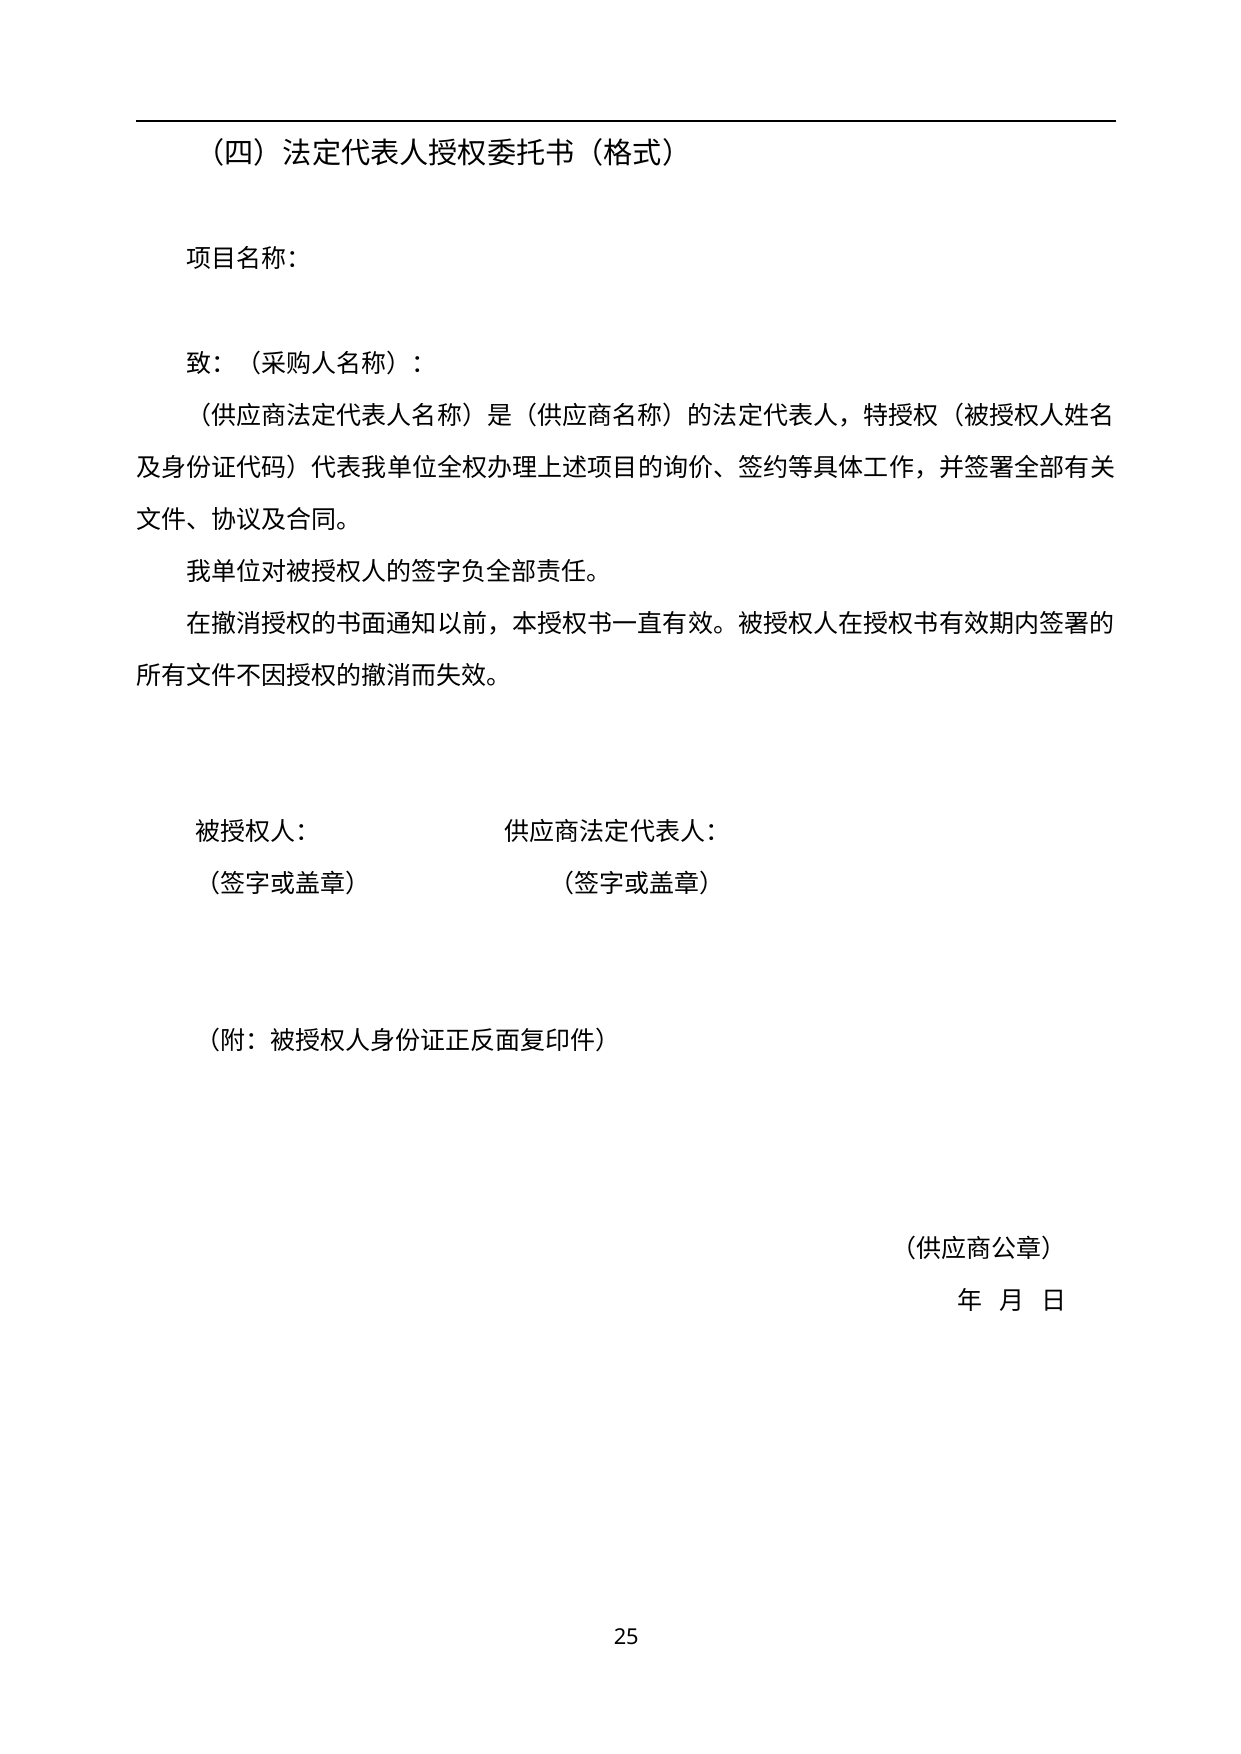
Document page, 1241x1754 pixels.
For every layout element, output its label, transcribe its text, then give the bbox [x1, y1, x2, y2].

text 在撤消授权的书面通知以前，本授权书一直有效。被授权人在授权书有效期内签署的所有文件不因授权的撤消而失效。 [136, 591, 1116, 695]
text （签字或盖章） （签字或盖章） [136, 851, 1116, 903]
text （供应商法定代表人名称）是（供应商名称）的法定代表人，特授权（被授权人姓名及身份证代码）代表我单位全权办理上述项目的询价、签约等具体工作，并签署全部有关文件、协议及合同。 [136, 382, 1116, 539]
text 年 月 日 [136, 1268, 1066, 1320]
text 致：（采购人名称）： [136, 330, 1116, 382]
text （供应商公章） [136, 1216, 1066, 1268]
text （四）法定代表人授权委托书（格式） [136, 122, 1116, 174]
text 项目名称： [136, 226, 1116, 278]
text 被授权人： 供应商法定代表人： [136, 799, 1116, 851]
text （附：被授权人身份证正反面复印件） [136, 1007, 1116, 1059]
text 我单位对被授权人的签字负全部责任。 [136, 539, 1116, 591]
